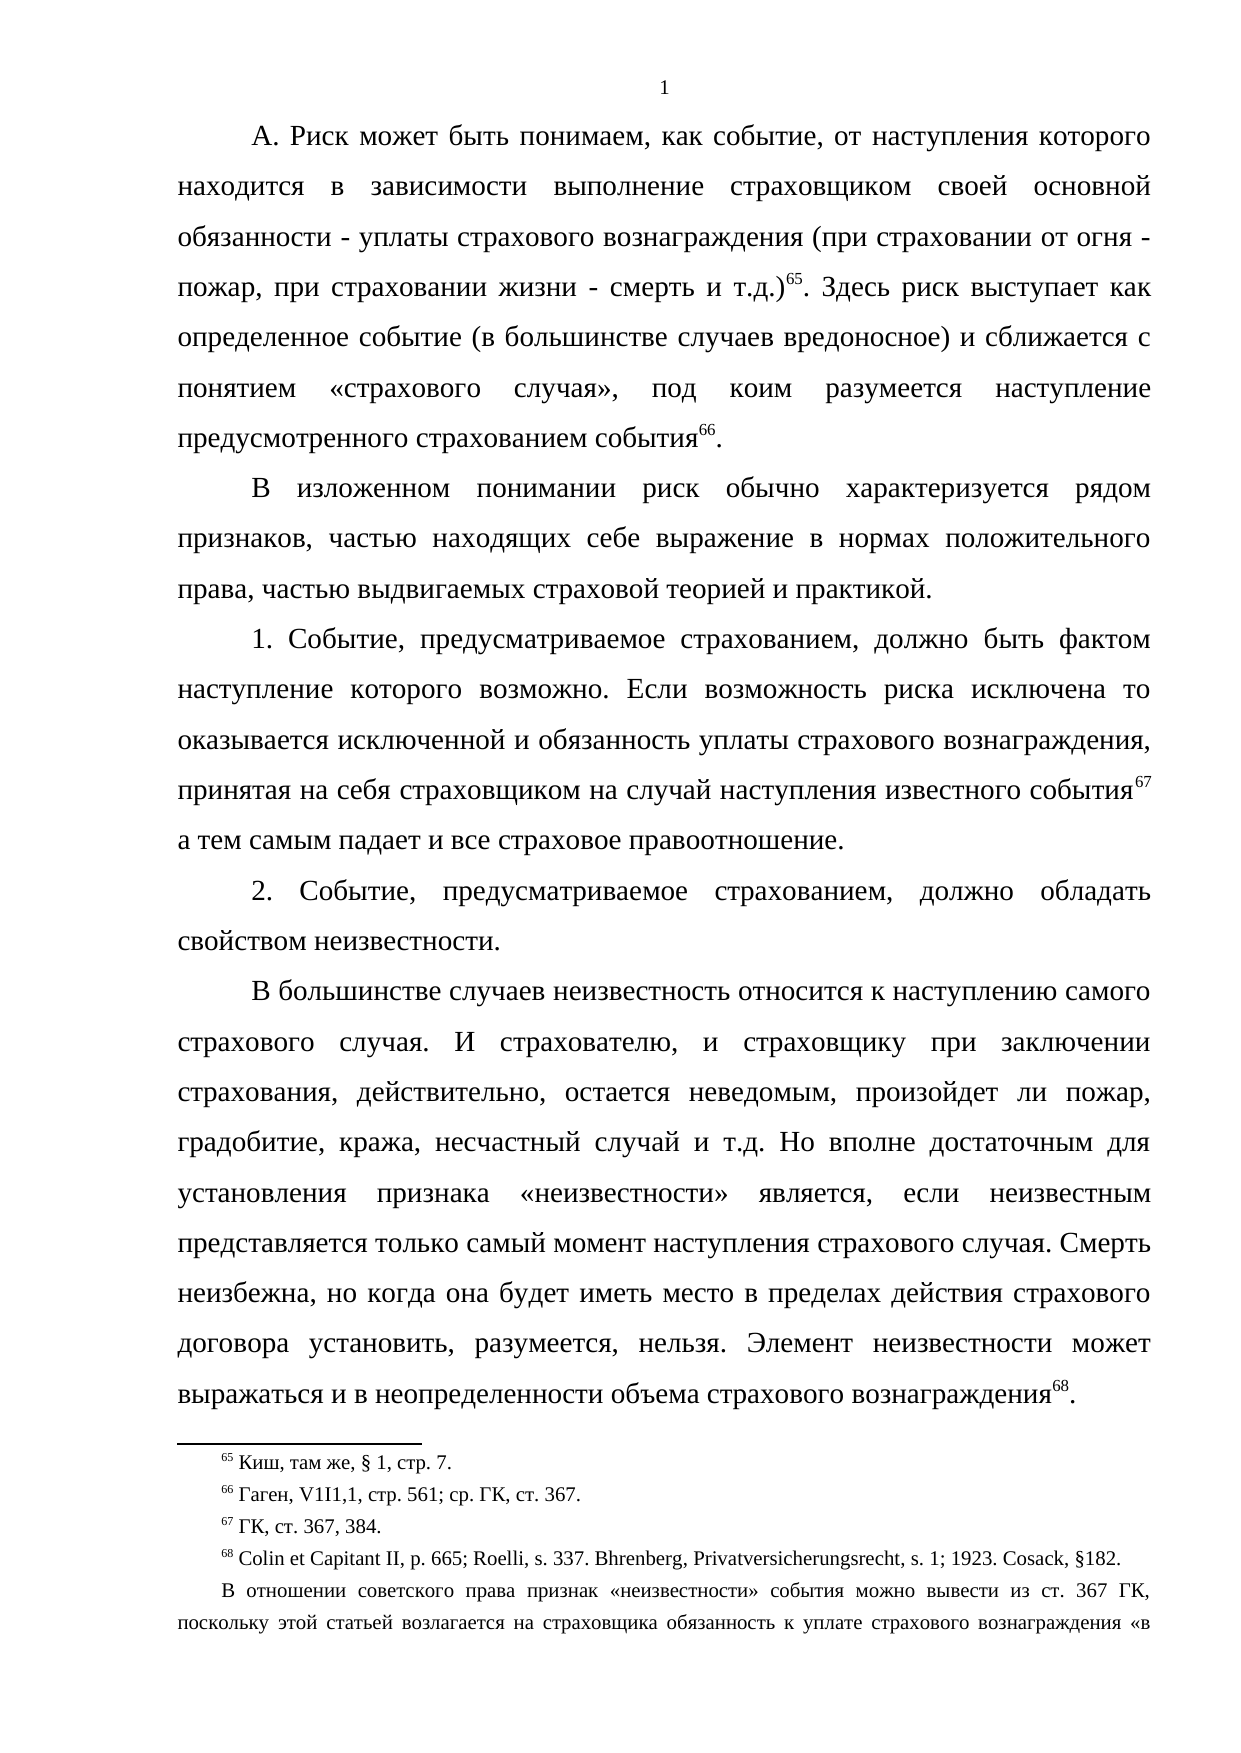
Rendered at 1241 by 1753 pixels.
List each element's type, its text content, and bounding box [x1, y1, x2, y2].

text 1. Событие, предусматриваемое страхованием, должно быть фактом наступление которого возможно. Если возможность риска исключена то оказывается исключенной и обязанность уплаты страхового вознаграждения, принятая на себя страховщиком на случай наступления известного события а тем самым падает и все страховое правоотношение. [177, 621, 1152, 856]
text А. Риск может быть понимаем, как событие, от наступления которого находится в зависимости выполнение страховщиком своей основной обязанности - уплаты страхового вознаграждения (при страховании от огня -пожар, при страховании жизни - смерть и т.д.). Здесь риск выступает как определенное событие (в большинстве случаев вредоносное) и сближается с понятием «страхового случая», под коим разумеется наступление предусмотренного страхованием события. [177, 118, 1152, 453]
text В большинстве случаев неизвестность относится к наступлению самого страхового случая. И страхователю, и страховщику при заключении страхования, действительно, остается неведомым, произойдет ли пожар, градобитие, кража, несчастный случай и т.д. Но вполне достаточным для установления признака «неизвестности» является, если неизвестным представляется только самый момент наступления страхового случая. Смерть неизбежна, но когда она будет иметь место в пределах действия страхового договора установить, разумеется, нельзя. Элемент неизвестности может выражаться и в неопределенности объема страхового вознаграждения. [177, 973, 1152, 1409]
text В изложенном понимании риск обычно характеризуется рядом признаков, частью находящих себе выражение в нормах положительного права, частью выдвигаемых страховой теорией и практикой. [177, 470, 1152, 604]
text 2. Событие, предусматриваемое страхованием, должно обладать свойством неизвестности. [177, 873, 1152, 957]
